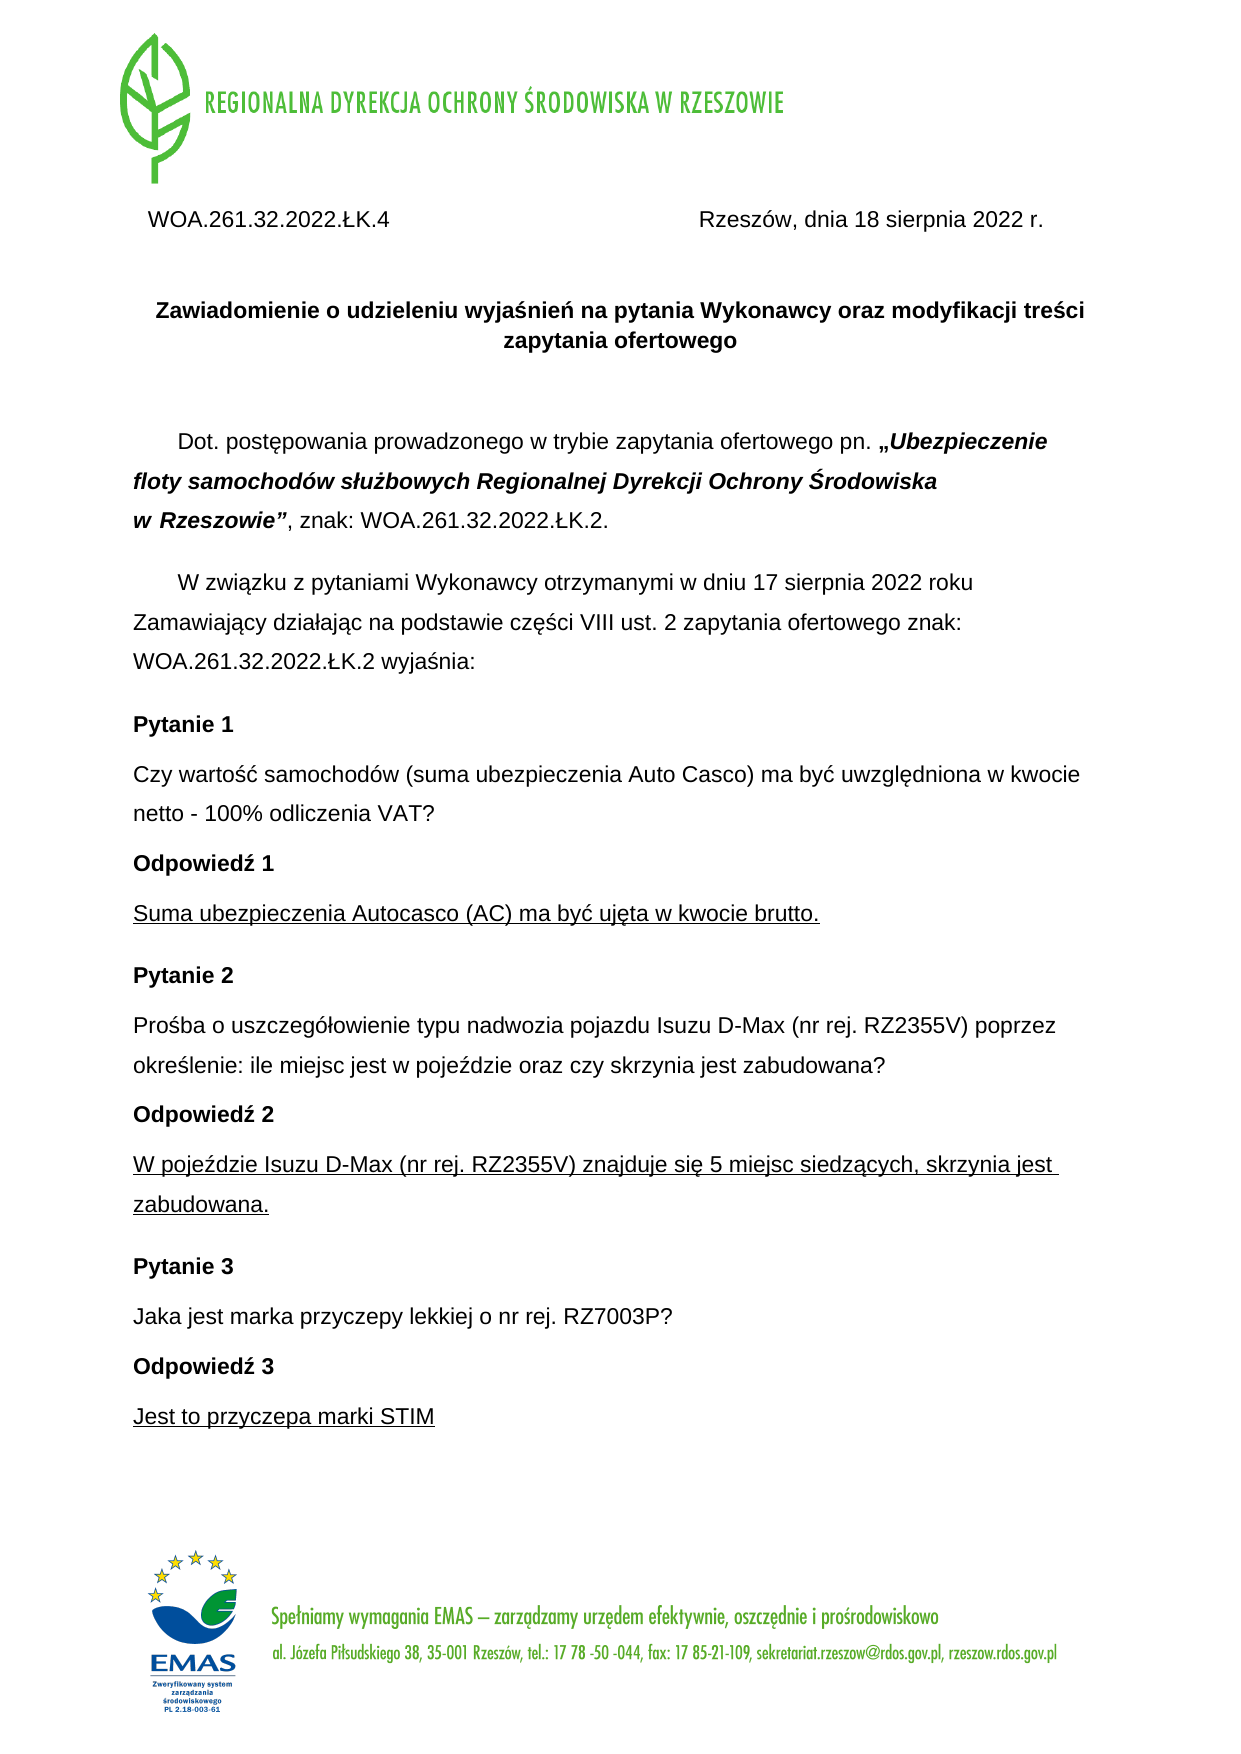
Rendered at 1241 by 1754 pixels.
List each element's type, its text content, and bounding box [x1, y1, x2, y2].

text Pytanie 3 [133, 1253, 1122, 1279]
text Czy wartość samochodów (suma ubezpieczenia Auto Casco) ma być uwzględniona w kwocie netto - 100% odliczenia VAT? [133, 761, 1122, 826]
text Pytanie 2 [133, 962, 1122, 988]
text WOA.261.32.2022.ŁK.4 Rzeszów, dnia 18 sierpnia 2022 r. [148, 206, 1092, 233]
text Zawiadomienie o udzieleniu wyjaśnień na pytania Wykonawcy oraz modyfikacji treści zapytania ofertowego [148, 297, 1092, 353]
text W pojeździe Isuzu D-Max (nr rej. RZ2355V) znajduje się 5 miejsc siedzących, skrzynia jest zabudowana. [133, 1151, 1122, 1217]
text W związku z pytaniami Wykonawcy otrzymanymi w dniu 17 sierpnia 2022 roku Zamawiający działając na podstawie części VIII ust. 2 zapytania ofertowego znak: WOA.261.32.2022.ŁK.2 wyjaśnia: [133, 569, 1092, 675]
text Odpowiedź 3 [133, 1353, 1122, 1379]
text Odpowiedź 2 [133, 1101, 1122, 1128]
text Jaka jest marka przyczepy lekkiej o nr rej. RZ7003P? [133, 1303, 1122, 1329]
text Suma ubezpieczenia Autocasco (AC) ma być ujęta w kwocie brutto. [133, 900, 1122, 926]
text Pytanie 1 [133, 711, 1092, 737]
text Prośba o uszczegółowienie typu nadwozia pojazdu Isuzu D-Max (nr rej. RZ2355V) poprzez określenie: ile miejsc jest w pojeździe oraz czy skrzynia jest zabudowana? [133, 1012, 1122, 1078]
text Odpowiedź 1 [133, 850, 1122, 876]
text Jest to przyczepa marki STIM [133, 1403, 1122, 1429]
picture [103, 25, 800, 194]
text Dot. postępowania prowadzonego w trybie zapytania ofertowego pn. „Ubezpieczenie floty samochodów służbowych Regionalnej Dyrekcji Ochrony Środowiska w Rzeszowie”, znak: WOA.261.32.2022.ŁK.2. [133, 428, 1092, 533]
picture [147, 1549, 1063, 1715]
